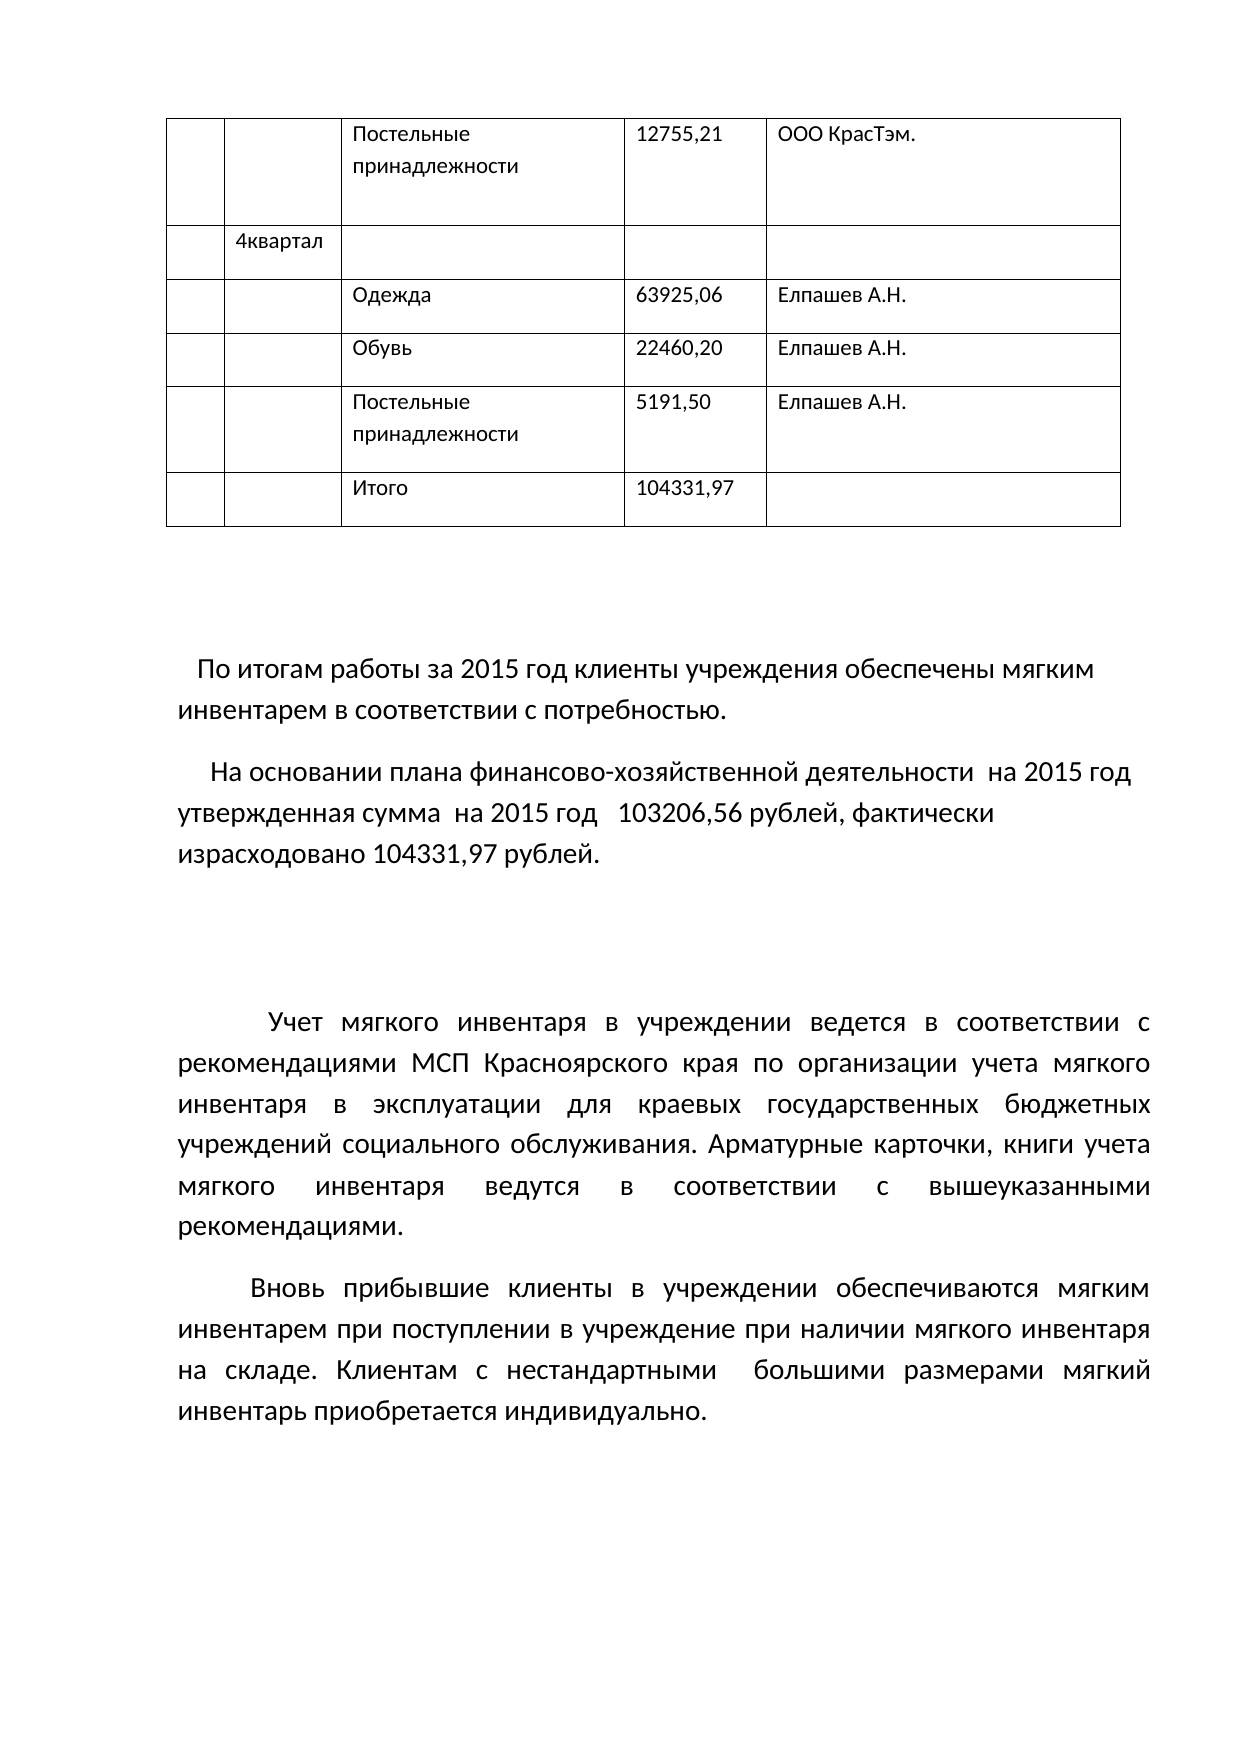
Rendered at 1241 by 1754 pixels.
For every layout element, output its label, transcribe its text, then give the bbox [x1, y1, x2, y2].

text Учет мягкого инвентаря в учреждении ведется в соответствии с рекомендациями МСП Красноярского края по организации учета мягкого инвентаря в эксплуатации для краевых государственных бюджетных учреждений социального обслуживания. Арматурные карточки, книги учета мягкого инвентаря ведутся в соответствии с вышеуказанными рекомендациями. [177, 1003, 1152, 1243]
table_cell [167, 280, 224, 332]
table_cell [225, 119, 341, 225]
table_cell Елпашев А.Н. [767, 387, 1120, 472]
table_cell [767, 473, 1120, 526]
table_cell 12755,21 [625, 119, 766, 225]
table_cell Елпашев А.Н. [767, 334, 1120, 386]
table_cell Одежда [342, 280, 624, 332]
table_cell Елпашев А.Н. [767, 280, 1120, 332]
table_cell ООО КрасТэм. [767, 119, 1120, 225]
text На основании плана финансово-хозяйственной деятельности на 2015 год утвержденная сумма на 2015 год 103206,56 рублей, фактически израсходовано 104331,97 рублей. [177, 753, 1152, 871]
table_cell [167, 119, 224, 225]
text По итогам работы за 2015 год клиенты учреждения обеспечены мягким инвентарем в соответствии с потребностью. [177, 650, 1152, 727]
table_cell [167, 334, 224, 386]
table_cell [167, 226, 224, 279]
table_cell 104331,97 [625, 473, 766, 526]
table_cell Постельные принадлежности [342, 387, 624, 472]
table_cell [167, 387, 224, 472]
table_cell 4квартал [225, 226, 341, 279]
table_cell 63925,06 [625, 280, 766, 332]
table_cell [225, 387, 341, 472]
table_cell [167, 473, 224, 526]
table_cell [225, 280, 341, 332]
table_cell 5191,50 [625, 387, 766, 472]
table_cell Постельные принадлежности [342, 119, 624, 225]
table_cell [767, 226, 1120, 279]
table_cell 22460,20 [625, 334, 766, 386]
table_cell [225, 473, 341, 526]
table_cell [625, 226, 766, 279]
table_cell [342, 226, 624, 279]
table_cell Итого [342, 473, 624, 526]
table_cell Обувь [342, 334, 624, 386]
text Вновь прибывшие клиенты в учреждении обеспечиваются мягким инвентарем при поступлении в учреждение при наличии мягкого инвентаря на складе. Клиентам с нестандартными большими размерами мягкий инвентарь приобретается индивидуально. [177, 1269, 1152, 1428]
table_cell [225, 334, 341, 386]
